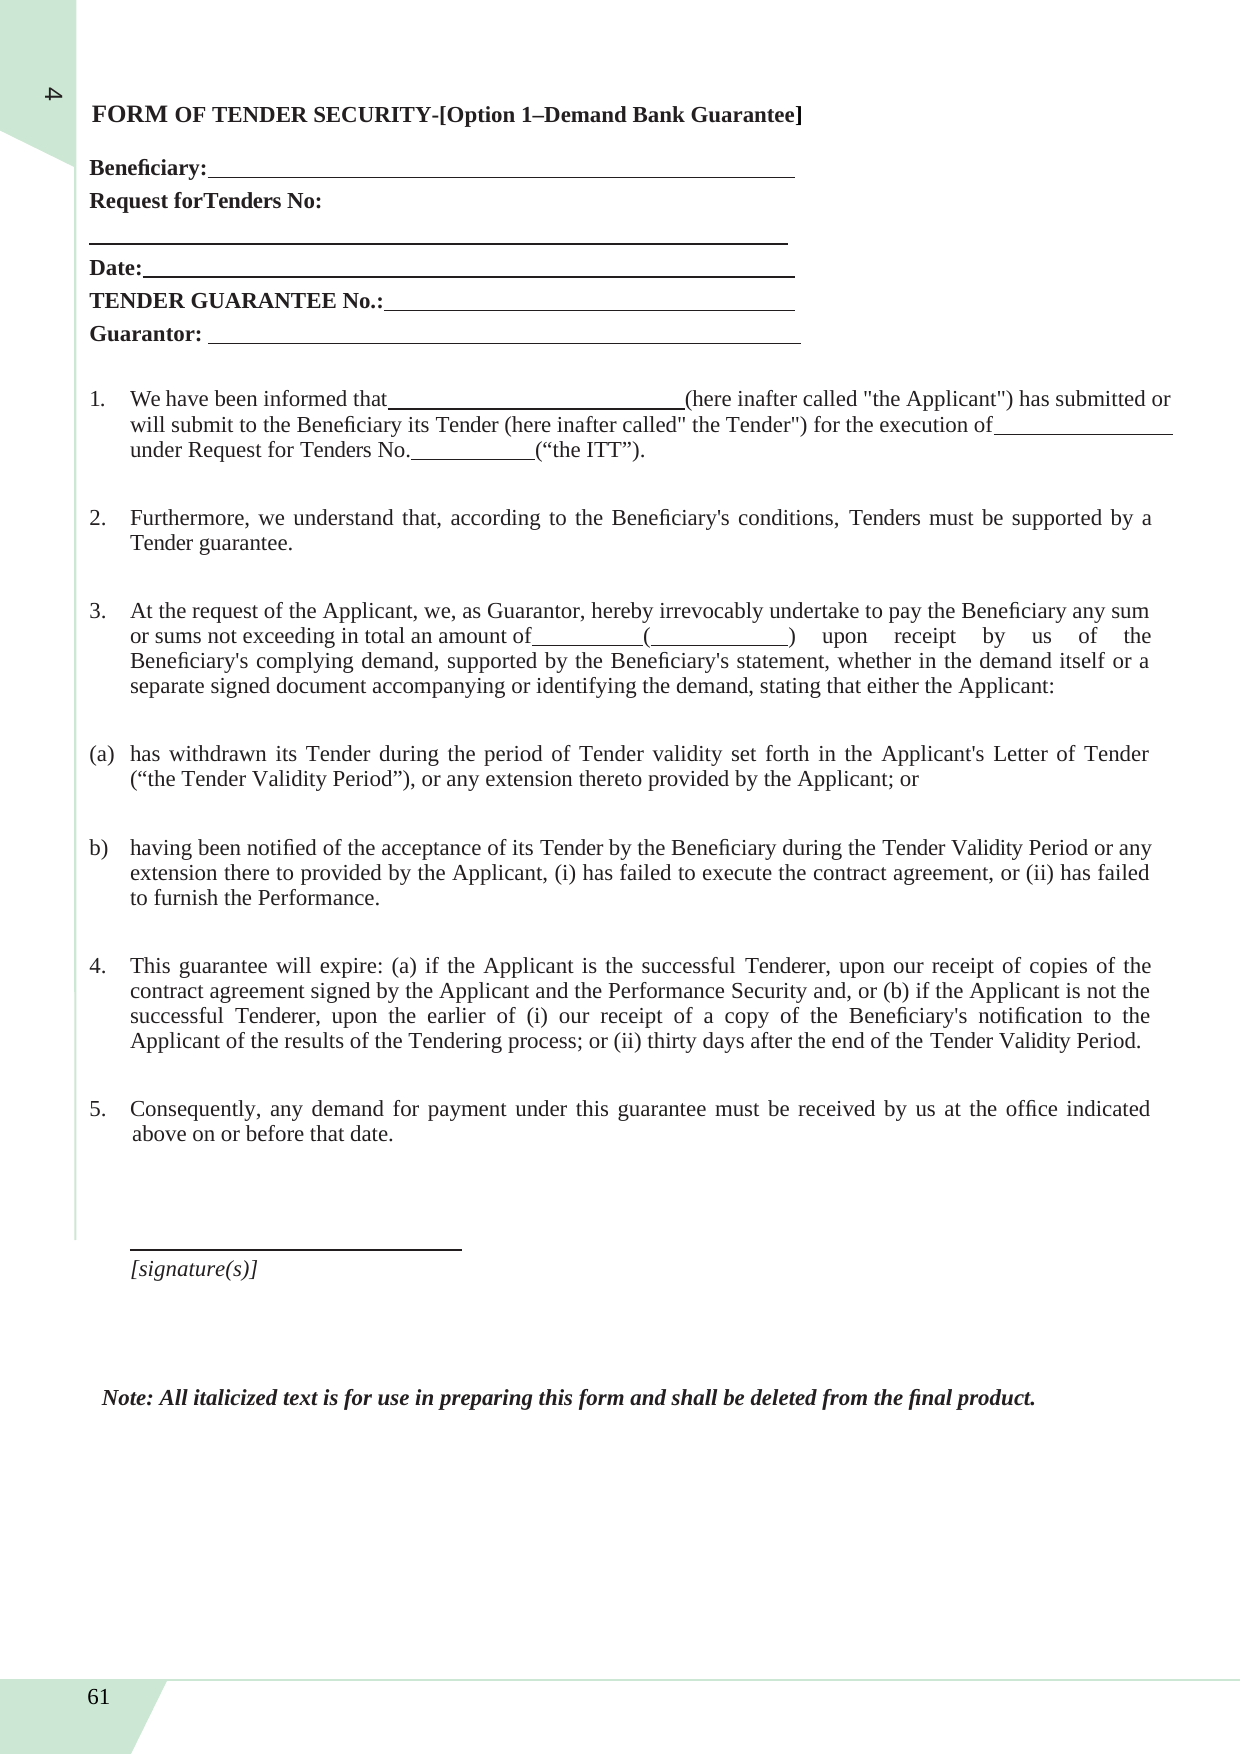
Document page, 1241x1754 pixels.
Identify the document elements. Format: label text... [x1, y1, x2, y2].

list Furthermore, we understand that, according to the Beneﬁciary's conditions, Tenders must be supported by a Tender guarantee. [89, 505, 1152, 555]
list This guarantee will expire: (a) if the Applicant is the successful Tenderer, upon our receipt of copies of the contract agreement signed by the Applicant and the Performance Security and, or (b) if the Applicant is not the successful Tenderer, upon the earlier of (i) our receipt of a copy of the Beneﬁciary's notiﬁcation to the Applicant of the results of the Tendering process; or (ii) thirty days after the end of the Tender Validity Period. [89, 953, 1152, 1054]
text [signature(s)] [130, 1249, 1184, 1281]
text Guarantor: [89, 320, 1184, 347]
subtitle FORM OF TENDER SECURITY-[Option 1–Demand Bank Guarantee] [77, 99, 1151, 128]
text b) having been notiﬁed of the acceptance of its Tender by the Beneﬁciary during the Tender Validity Period or any extension there to provided by the Applicant, (i) has failed to execute the contract agreement, or (ii) has failed to furnish the Performance. [89, 835, 1152, 910]
subtitle Beneﬁciary: Request forTenders No: Date: TENDER GUARANTEE No.: [89, 154, 801, 313]
list At the request of the Applicant, we, as Guarantor, hereby irrevocably undertake to pay the Beneﬁciary any sum or sums not exceeding in total an amount of ( ) upon receipt by us of the Beneﬁciary's complying demand, supported by the Beneﬁciary's statement, whether in the demand itself or a separate signed document accompanying or identifying the demand, stating that either the Applicant: [89, 598, 1152, 699]
list We have been informed that (here inafter called "the Applicant") has submitted or will submit to the Beneﬁciary its Tender (here inafter called" the Tender") for the execution of under Request for Tenders No. (“the ITT”). [89, 387, 1173, 462]
subtitle Note: All italicized text is for use in preparing this form and shall be deleted from the ﬁnal product. [102, 1384, 1151, 1411]
text (a) has withdrawn its Tender during the period of Tender validity set forth in the Applicant's Letter of Tender (“the Tender Validity Period”), or any extension thereto provided by the Applicant; or [89, 742, 1152, 792]
list Consequently, any demand for payment under this guarantee must be received by us at the ofﬁce indicated above on or before that date. [89, 1097, 1152, 1147]
